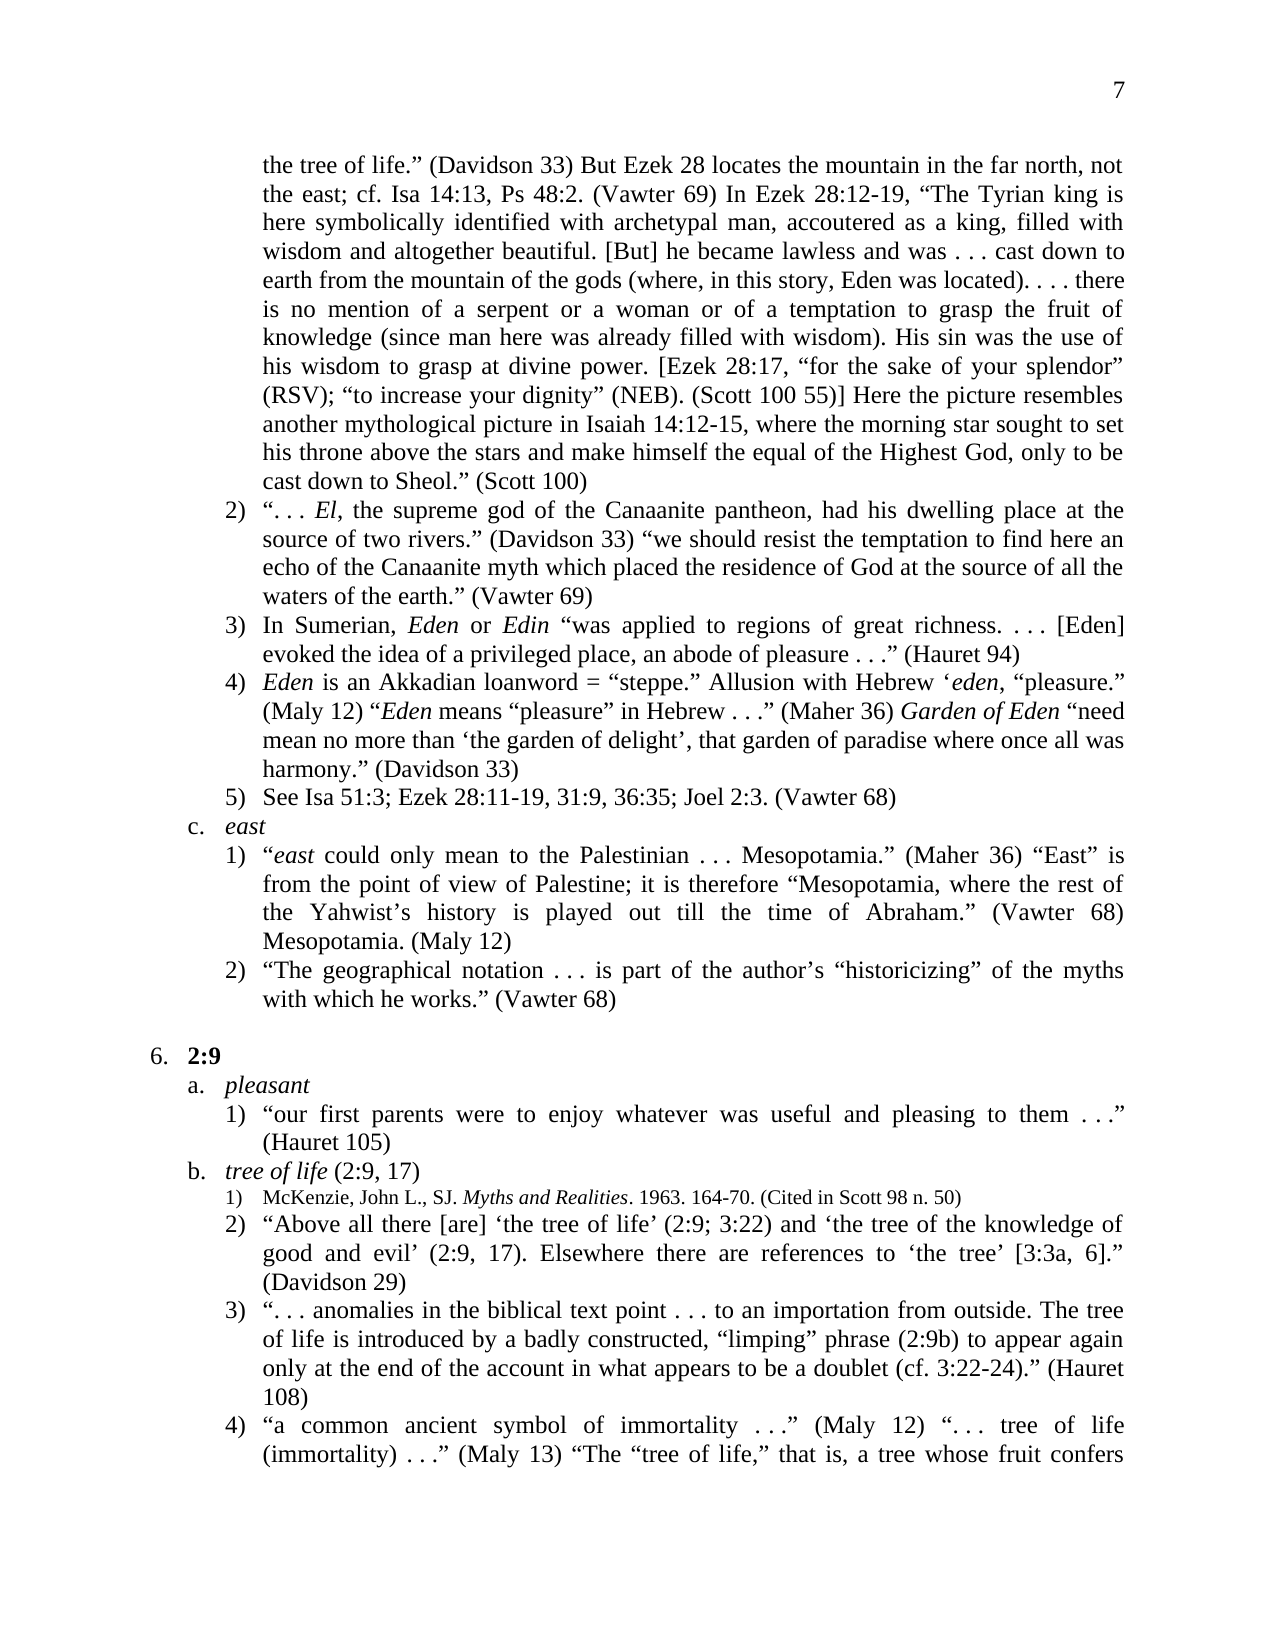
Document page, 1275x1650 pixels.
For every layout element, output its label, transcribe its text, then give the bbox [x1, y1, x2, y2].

list “. . . anomalies in the biblical text point . . . to an importation from outside. The tree of life is introduced by a badly constructed, “limping” phrase (2:9b) to appear again only at the end of the account in what appears to be a doublet (cf. 3:22-24).” (Hauret 108) [225, 1295, 1125, 1410]
list “Above all there [are] ‘the tree of life’ (2:9; 3:22) and ‘the tree of the knowledge of good and evil’ (2:9, 17). Elsewhere there are references to ‘the tree’ [3:3a, 6].” (Davidson 29) [225, 1209, 1125, 1295]
list “east could only mean to the Palestinian . . . Mesopotamia.” (Maher 36) “East” is from the point of view of Palestine; it is therefore “Mesopotamia, where the rest of the Yahwist’s history is played out till the time of Abraham.” (Vawter 68) Mesopotamia. (Maly 12) [225, 840, 1125, 955]
list See Isa 51:3; Ezek 28:11-19, 31:9, 36:35; Joel 2:3. (Vawter 68) [225, 782, 1125, 811]
list tree of life (2:9, 17) [187, 1156, 1125, 1185]
list 2:9 [150, 1041, 1125, 1070]
list “. . . El, the supreme god of the Canaanite pantheon, had his dwelling place at the source of two rivers.” (Davidson 33) “we should resist the temptation to find here an echo of the Canaanite myth which placed the residence of God at the source of all the waters of the earth.” (Vawter 69) [225, 495, 1125, 610]
list pleasant [187, 1070, 1125, 1099]
list “The geographical notation . . . is part of the author’s “historicizing” of the myths with which he works.” (Vawter 68) [225, 955, 1125, 1012]
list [225, 1410, 1125, 1468]
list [225, 150, 1125, 495]
list “our first parents were to enjoy whatever was useful and pleasing to them . . .” (Hauret 105) [225, 1099, 1125, 1156]
list Eden is an Akkadian loanword = “steppe.” Allusion with Hebrew ‘eden, “pleasure.” (Maly 12) “Eden means “pleasure” in Hebrew . . .” (Maher 36) Garden of Eden “need mean no more than ‘the garden of delight’, that garden of paradise where once all was harmony.” (Davidson 33) [225, 667, 1125, 782]
list McKenzie, John L., SJ. Myths and Realities. 1963. 164-70. (Cited in Scott 98 n. 50) [225, 1185, 1125, 1209]
list In Sumerian, Eden or Edin “was applied to regions of great richness. . . . [Eden] evoked the idea of a privileged place, an abode of pleasure . . .” (Hauret 94) [225, 610, 1125, 667]
list east [187, 811, 1125, 840]
